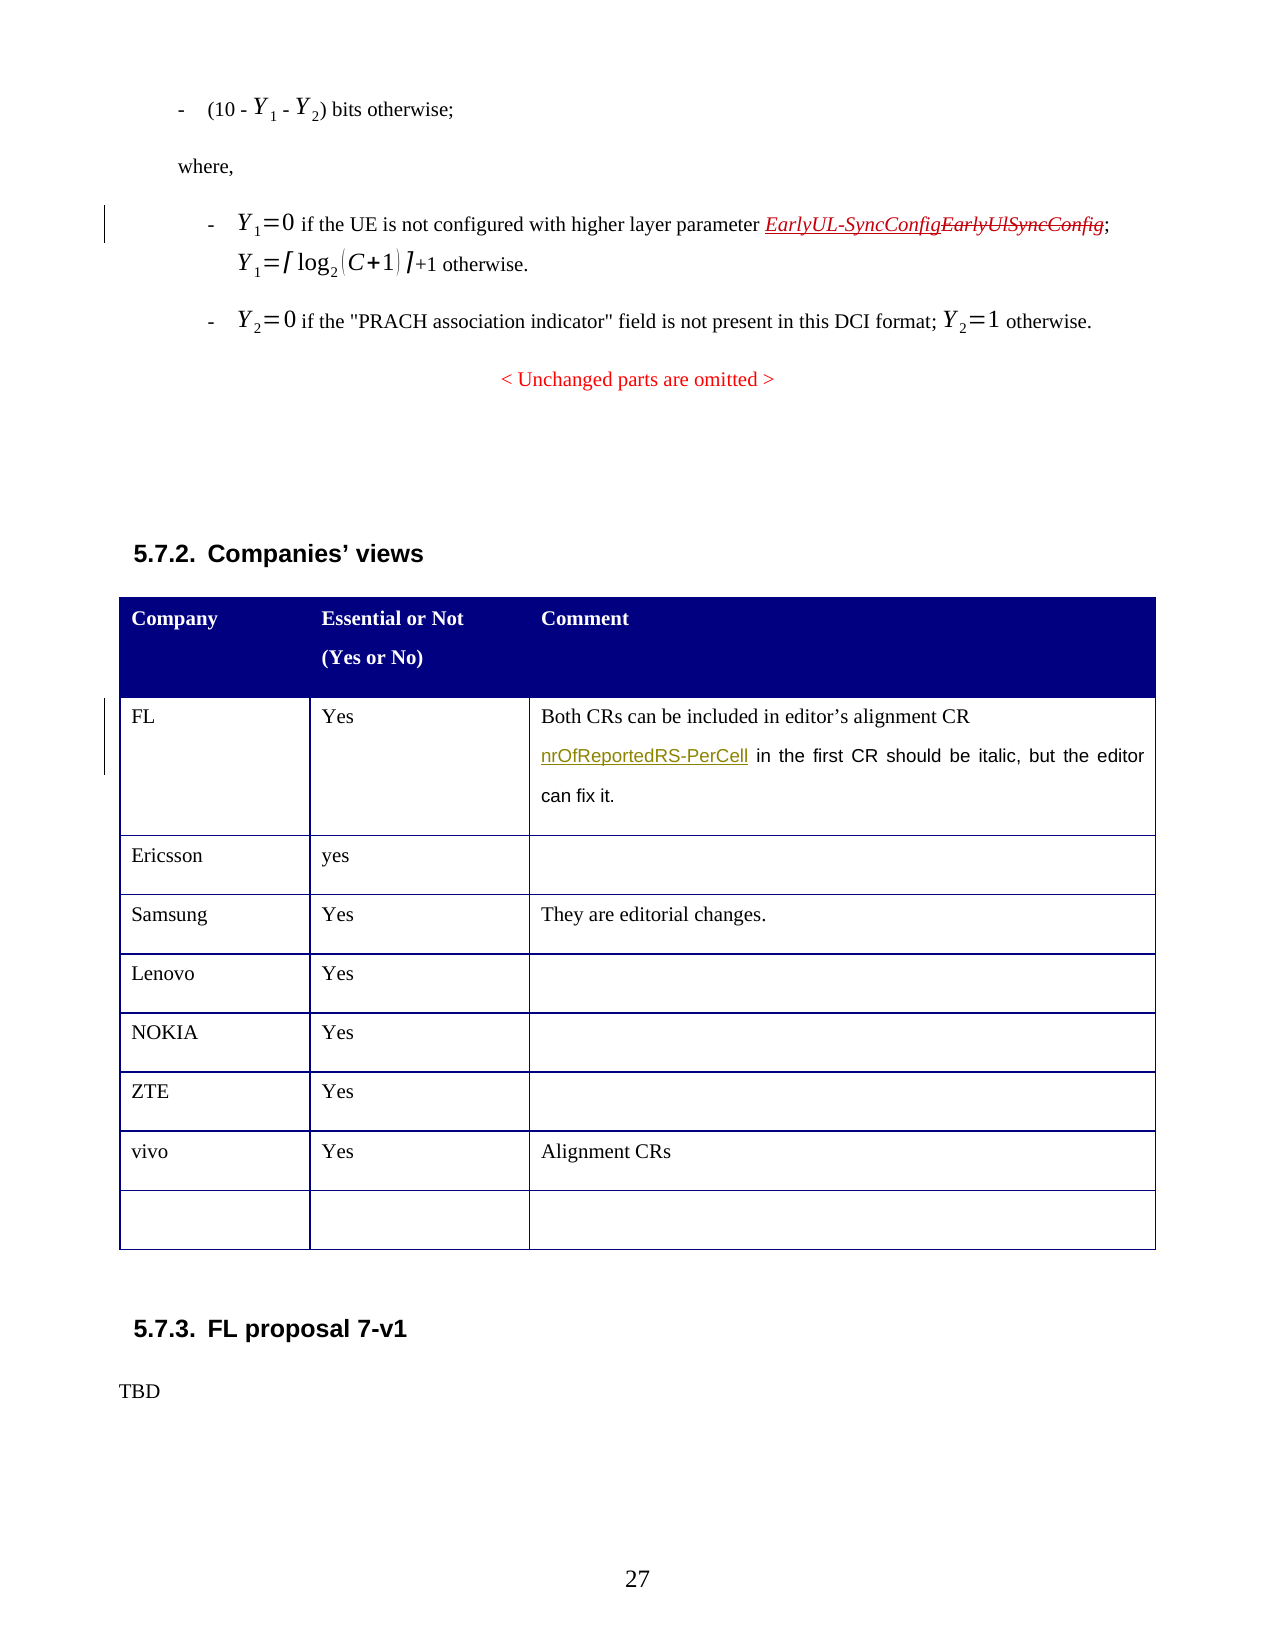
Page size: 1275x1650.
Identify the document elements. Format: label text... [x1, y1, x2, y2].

table_cell [311, 1191, 529, 1249]
table_cell FL [121, 698, 309, 834]
table_cell They are editorial changes. [530, 895, 1155, 953]
table_cell Yes [311, 955, 529, 1012]
table_cell yes [311, 836, 529, 894]
table_cell Lenovo [121, 955, 309, 1012]
text - if the "PRACH association indicator" field is not present in this DCI format; otherwise. [207, 303, 1156, 340]
table_cell [530, 1073, 1155, 1130]
table_cell Samsung [121, 895, 309, 953]
table_cell Yes [311, 1132, 529, 1189]
table_cell NOKIA [121, 1014, 309, 1071]
table_header Essential or Not (Yes or No) [311, 599, 529, 696]
table_cell [530, 955, 1155, 1012]
table_cell Yes [311, 895, 529, 953]
table_cell ZTE [121, 1073, 309, 1130]
text - (10 - - ) bits otherwise; [178, 90, 1156, 128]
text - if the UE is not configured with higher layer parameter ; +1 otherwise. [207, 205, 1156, 282]
subtitle FL proposal 7-v1 [133, 1314, 1156, 1343]
table_cell Yes [311, 698, 529, 834]
table_cell Ericsson [121, 836, 309, 894]
table_cell Alignment CRs [530, 1132, 1155, 1189]
table_cell [121, 1191, 309, 1249]
table_cell Yes [311, 1073, 529, 1130]
table_cell Both CRs can be included in editor’s alignment CR in the first CR should be italic, but the editor can fix it. [530, 698, 1155, 834]
table_cell Yes [311, 1014, 529, 1071]
subtitle Companies’ views [133, 539, 1156, 568]
table_cell vivo [121, 1132, 309, 1189]
text TBD [118, 1372, 1156, 1409]
table_header Company [121, 599, 309, 696]
table_cell [530, 1014, 1155, 1071]
text < Unchanged parts are omitted > [118, 360, 1156, 398]
table_cell [530, 836, 1155, 894]
table_header Comment [530, 599, 1155, 696]
text where, [178, 148, 1156, 185]
table_cell [530, 1191, 1155, 1249]
